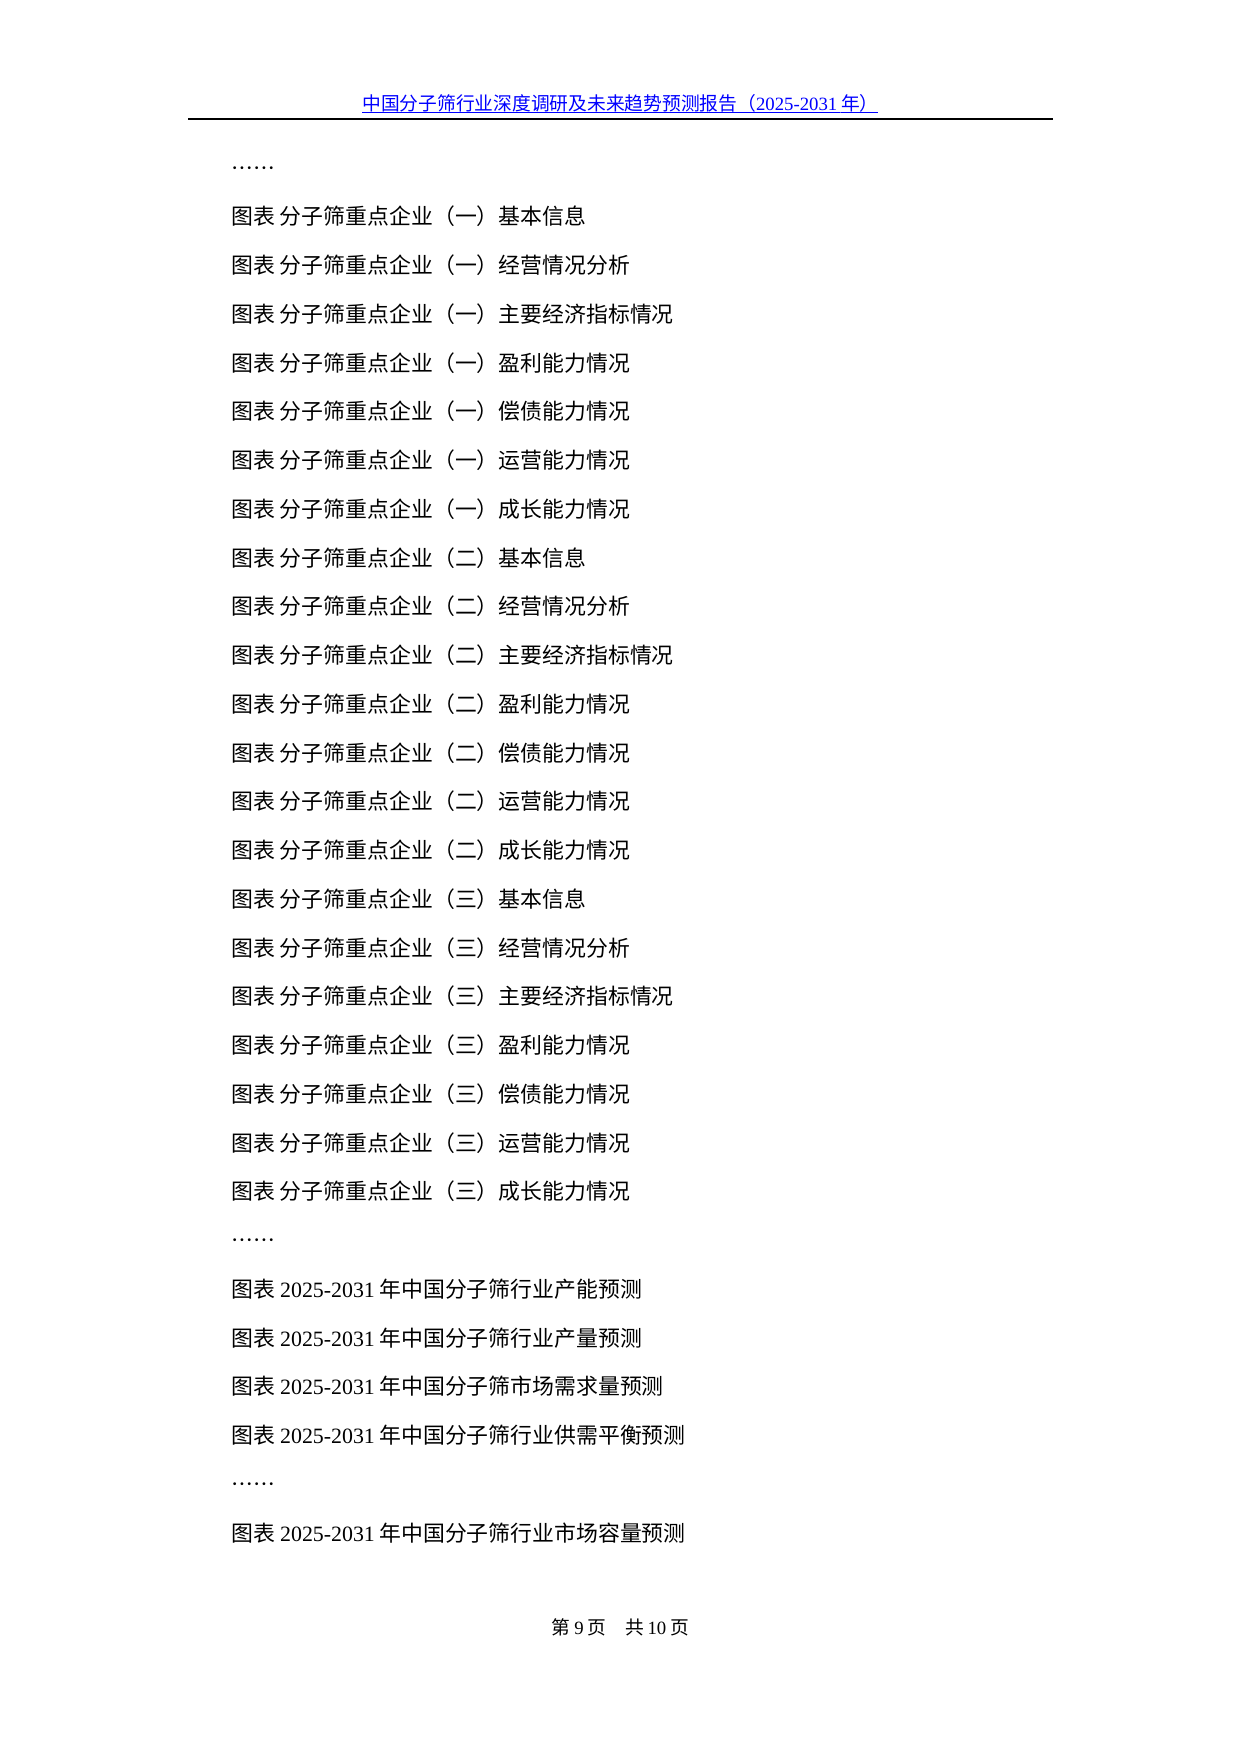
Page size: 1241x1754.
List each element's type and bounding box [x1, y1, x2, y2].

text [187, 150, 1053, 1548]
